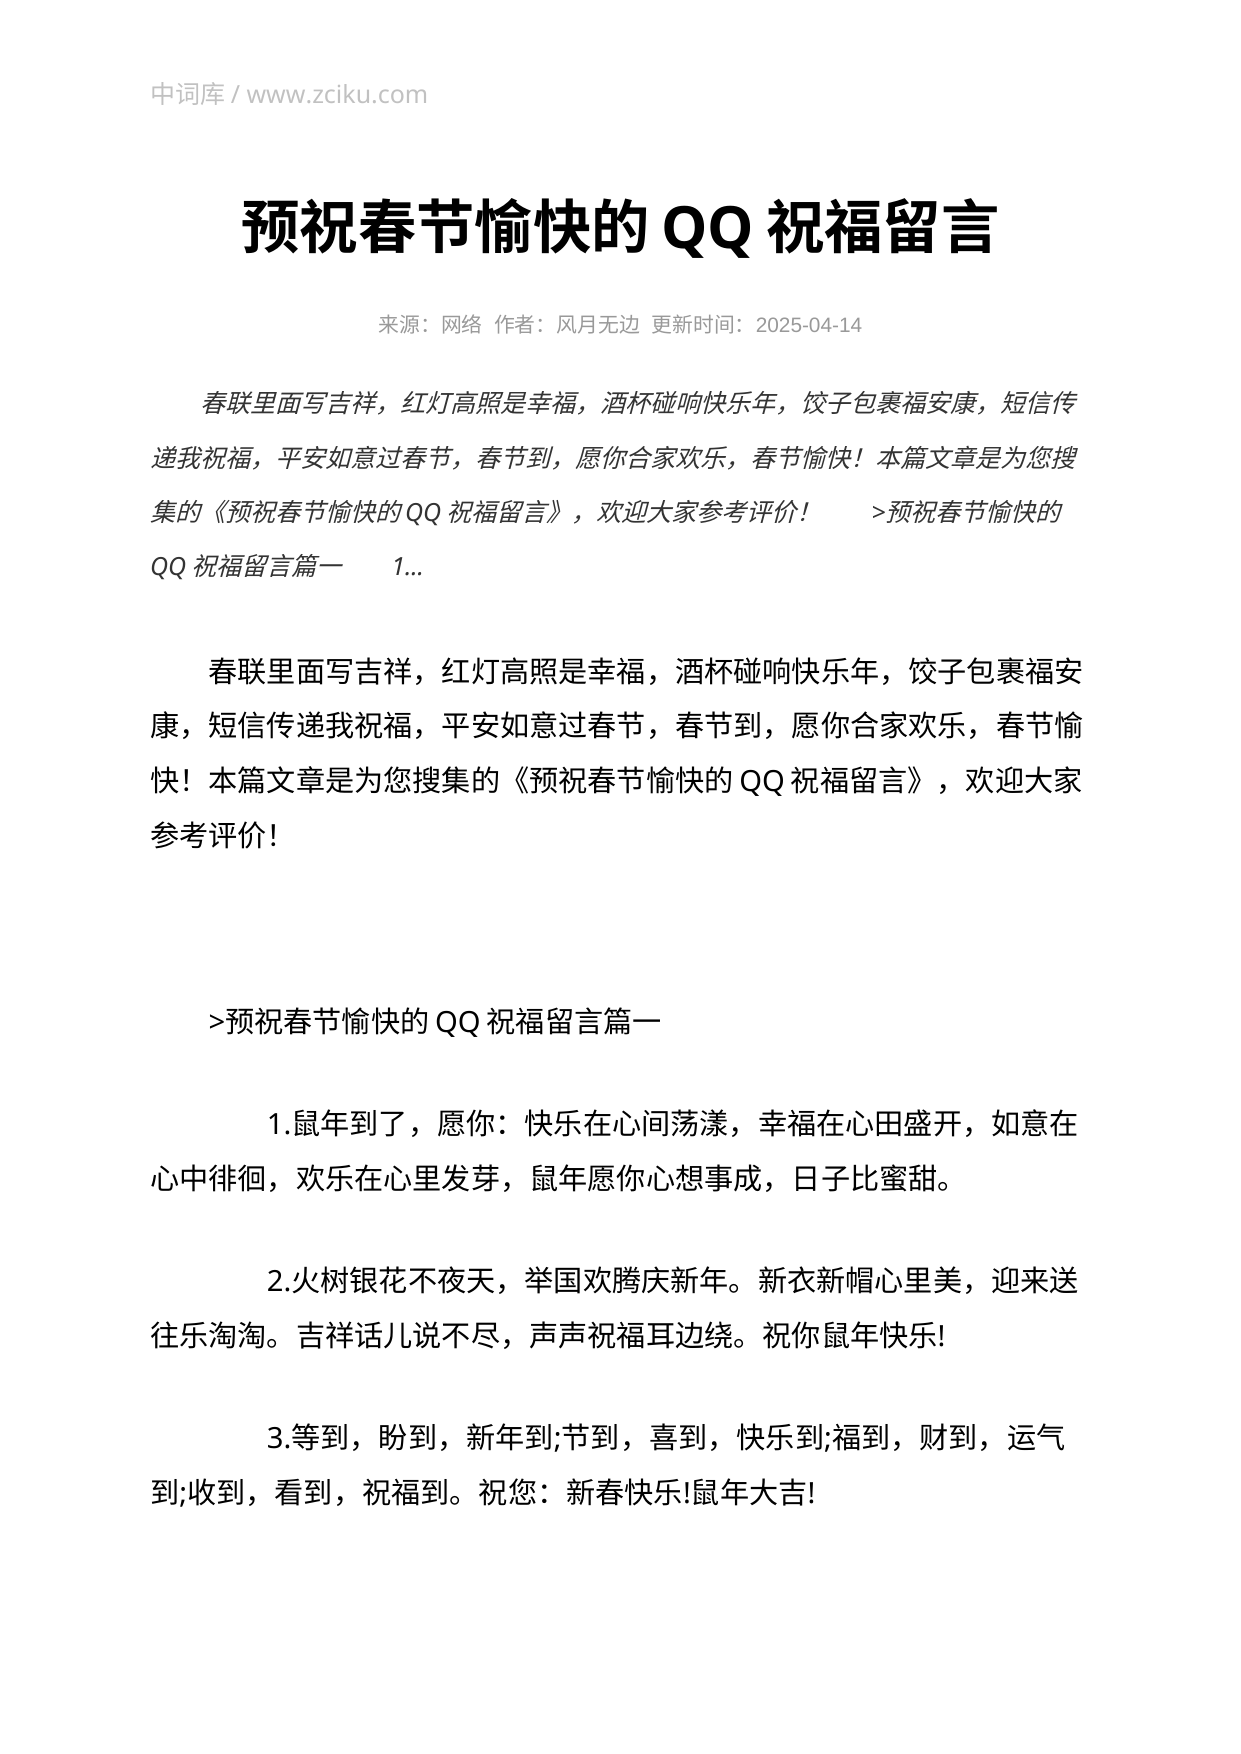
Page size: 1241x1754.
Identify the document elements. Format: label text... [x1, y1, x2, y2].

text 3.等到，盼到，新年到;节到，喜到，快乐到;福到，财到，运气到;收到，看到，祝福到。祝您：新春快乐!鼠年大吉! [150, 1414, 1090, 1512]
text 2.火树银花不夜天，举国欢腾庆新年。新衣新帽心里美，迎来送往乐淘淘。吉祥话儿说不尽，声声祝福耳边绕。祝你鼠年快乐! [150, 1258, 1090, 1355]
text 春联里面写吉祥，红灯高照是幸福，酒杯碰响快乐年，饺子包裹福安康，短信传递我祝福，平安如意过春节，春节到，愿你合家欢乐，春节愉快！本篇文章是为您搜集的《预祝春节愉快的QQ祝福留言》，欢迎大家参考评价！ [150, 648, 1090, 855]
text >预祝春节愉快的QQ祝福留言篇一 [150, 999, 1090, 1041]
text 来源：网络 作者：风月无边 更新时间：2025-04-14 [150, 313, 1090, 337]
text 春联里面写吉祥，红灯高照是幸福，酒杯碰响快乐年，饺子包裹福安康，短信传递我祝福，平安如意过春节，春节到，愿你合家欢乐，春节愉快！本篇文章是为您搜集的《预祝春节愉快的QQ祝福留言》，欢迎大家参考评价！ >预祝春节愉快的QQ祝福留言篇一 1... [150, 384, 1090, 583]
text 1.鼠年到了，愿你：快乐在心间荡漾，幸福在心田盛开，如意在心中徘徊，欢乐在心里发芽，鼠年愿你心想事成，日子比蜜甜。 [150, 1101, 1090, 1198]
subtitle 预祝春节愉快的QQ祝福留言 [150, 181, 1090, 266]
